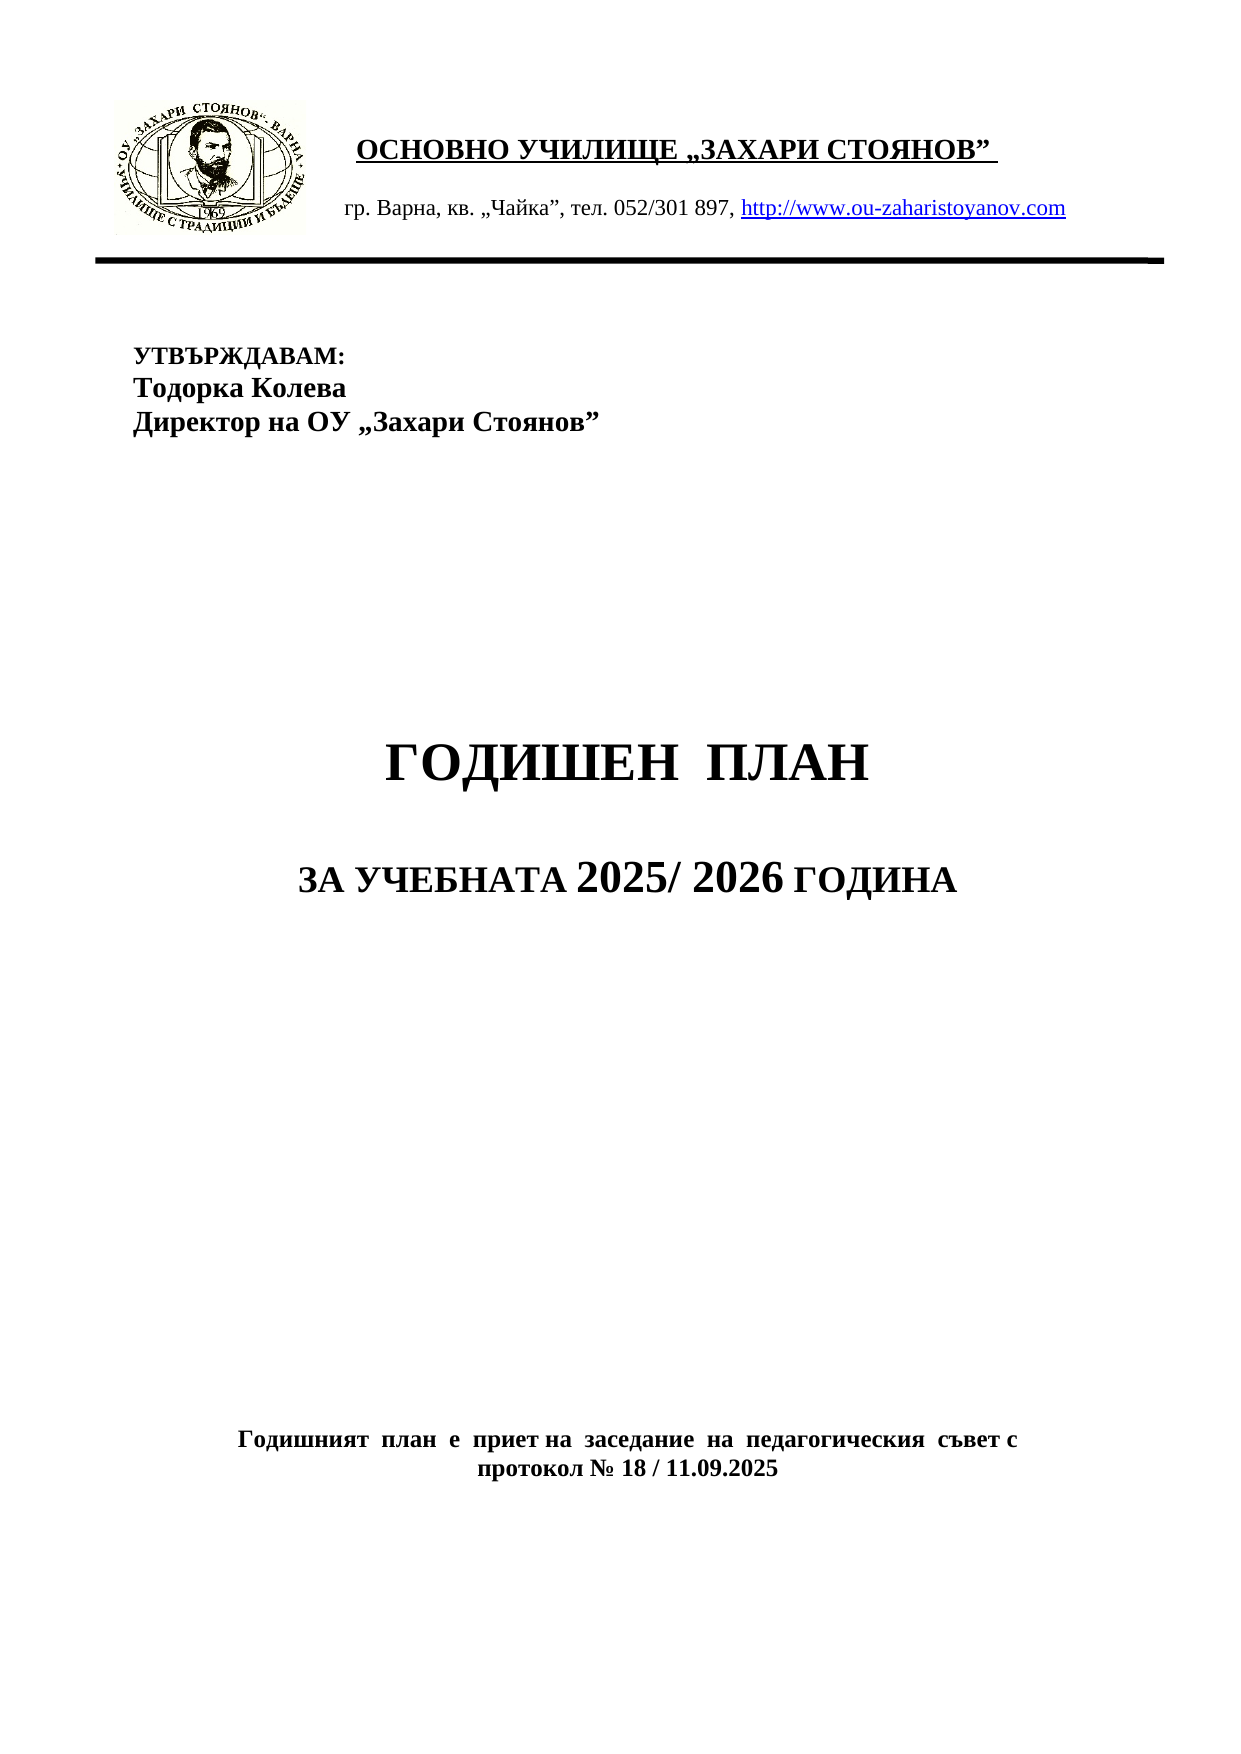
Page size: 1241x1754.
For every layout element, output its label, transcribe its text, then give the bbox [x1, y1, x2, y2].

text Директор на ОУ „Захари Стоянов” [133, 404, 1122, 437]
picture [114, 100, 307, 235]
subtitle ГОДИШЕН ПЛАН [133, 729, 1122, 792]
subtitle ЗА УЧЕБНАТА 2025/ 2026 ГОДИНА [133, 849, 1122, 902]
text УТВЪРЖДАВАМ: [133, 341, 1122, 370]
text протокол № 18 / 11.09.2025 [133, 1453, 1122, 1482]
text ОСНОВНО УЧИЛИЩЕ „ЗАХАРИ СТОЯНОВ” [307, 132, 1122, 165]
text Тодорка Колева [133, 370, 1122, 404]
text гр. Варна, кв. „Чайка”, тел. 052/301 897, http://www.ou-zaharistoyanov.com [307, 194, 1122, 221]
text Годишният план е приет на заседание на педагогическия съвет с [133, 1424, 1122, 1453]
